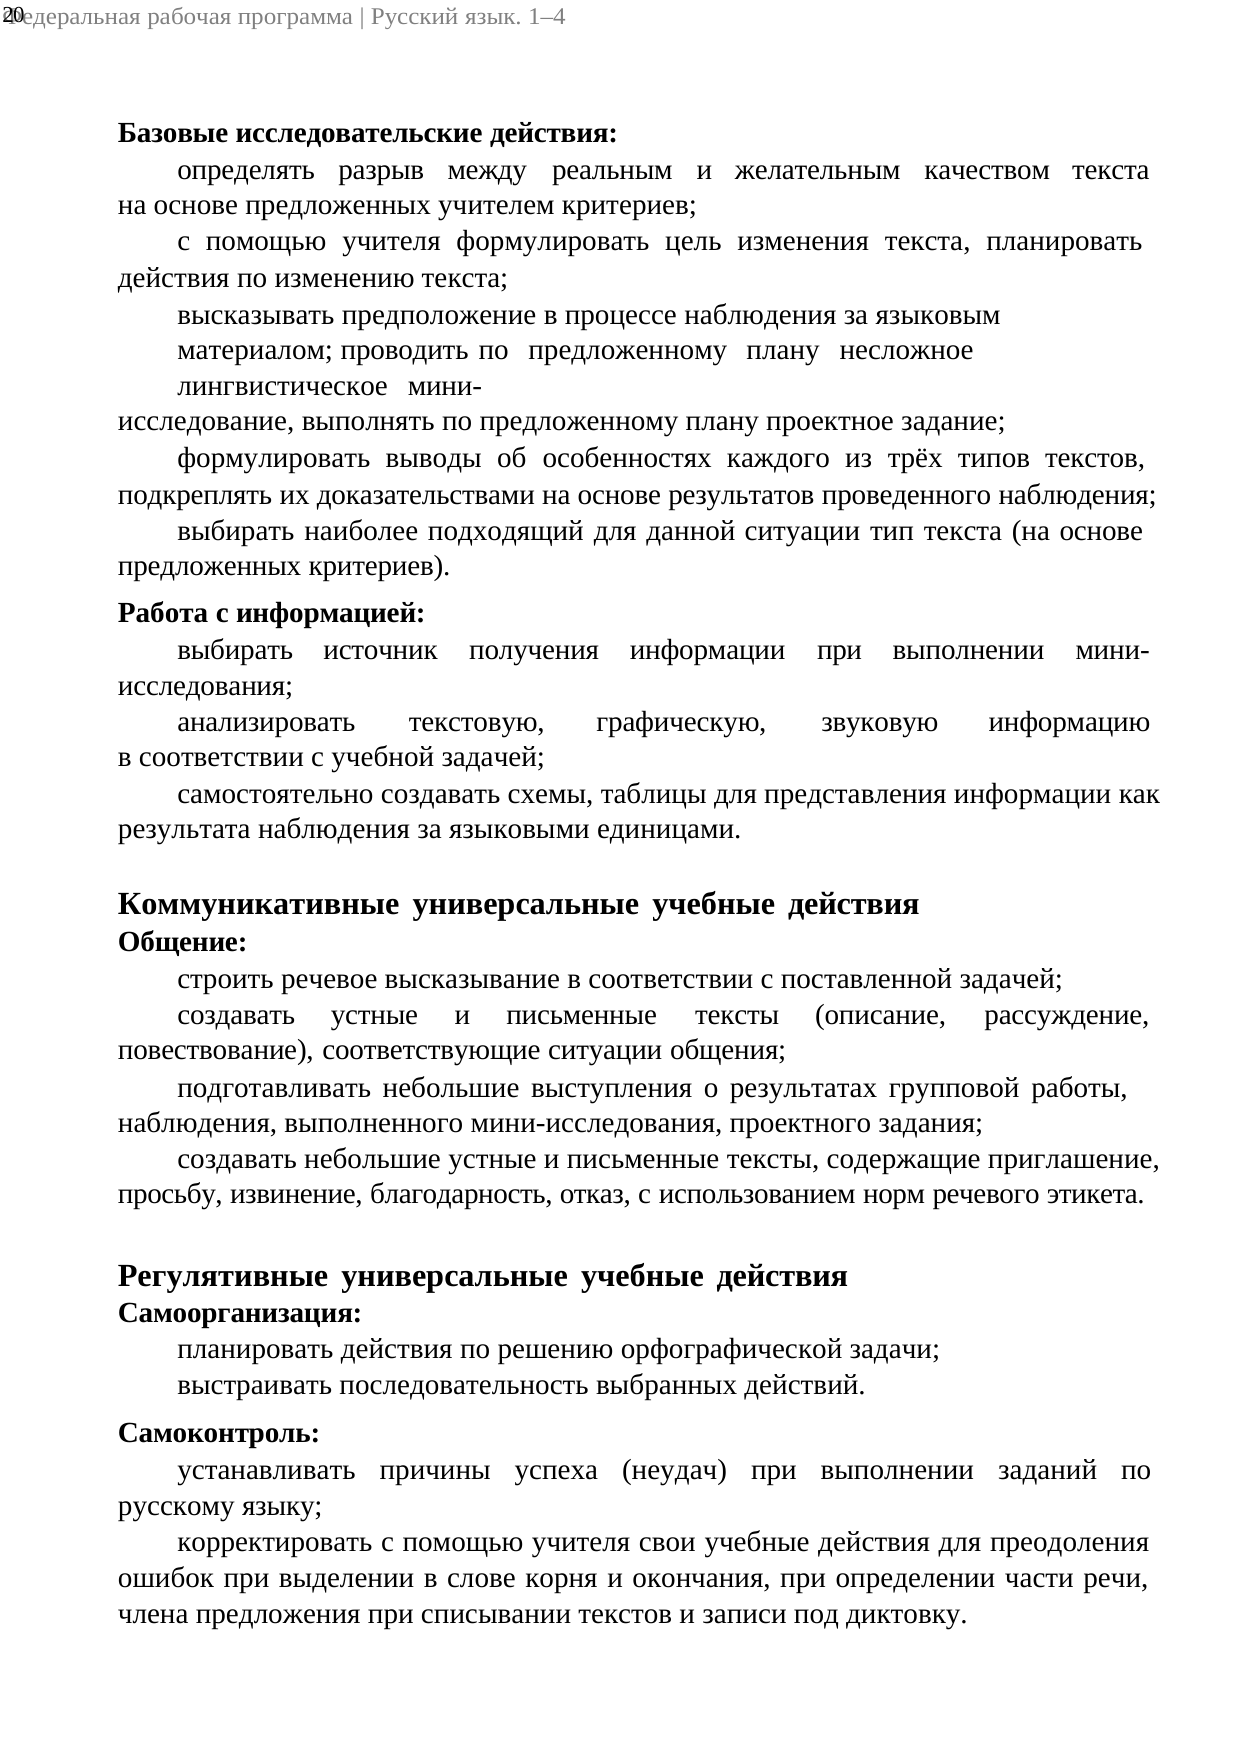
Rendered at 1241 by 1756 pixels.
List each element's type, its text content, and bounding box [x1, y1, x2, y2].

text исследование, выполнять по предложенному плану проектное задание; формулировать выводы об особенностях каждого из трёх типов текстов, [118, 403, 1166, 474]
text подкреплять их доказательствами на основе результатов проведенного наблюдения; выбирать наиболее подходящий для данной ситуации тип текста (на основе [118, 477, 1166, 546]
subtitle Базовые исследовательские действия: [118, 115, 1166, 149]
text строить речевое высказывание в соответствии с поставленной задачей; создавать устные и письменные тексты (описание, рассуждение, [177, 961, 1150, 1031]
subtitle Коммуникативные универсальные учебные действия [118, 885, 1166, 922]
text выбирать источник получения информации при выполнении мини- исследования; [118, 632, 1152, 701]
subtitle Самоорганизация: [118, 1296, 1166, 1329]
text анализировать текстовую, графическую, звуковую информацию в соответствии с учебной задачей; [118, 704, 1151, 773]
text с помощью учителя формулировать цель изменения текста, планировать действия по изменению текста; [118, 223, 1166, 294]
subtitle Общение: [118, 924, 1166, 958]
text высказывать предположение в процессе наблюдения за языковым материалом; проводить по предложенному плану несложное лингвистическое мини- [177, 297, 1152, 402]
subtitle Самоконтроль: [118, 1416, 1166, 1449]
text корректировать с помощью учителя свои учебные действия для преодоления ошибок при выделении в слове корня и окончания, при определении части речи, члена предложения при списывании текстов и записи под диктовку. [118, 1524, 1150, 1629]
text повествование), соответствующие ситуации общения; [118, 1033, 1166, 1066]
text устанавливать причины успеха (неудач) при выполнении заданий по русскому языку; [118, 1452, 1151, 1521]
text планировать действия по решению орфографической задачи; выстраивать последовательность выбранных действий. [177, 1332, 1000, 1401]
subtitle Работа с информацией: [118, 596, 1166, 629]
subtitle Регулятивные универсальные учебные действия [118, 1256, 1166, 1293]
text создавать небольшие устные и письменные тексты, содержащие приглашение, просьбу, извинение, благодарность, отказ, с использованием норм речевого этикета. [118, 1141, 1166, 1210]
text предложенных критериев). [118, 548, 1166, 582]
text самостоятельно создавать схемы, таблицы для представления информации как результата наблюдения за языковыми единицами. [118, 776, 1166, 845]
text определять разрыв между реальным и желательным качеством текста на основе предложенных учителем критериев; [118, 152, 1150, 221]
text подготавливать небольшие выступления о результатах групповой работы, наблюдения, выполненного мини-исследования, проектного задания; [118, 1070, 1166, 1139]
